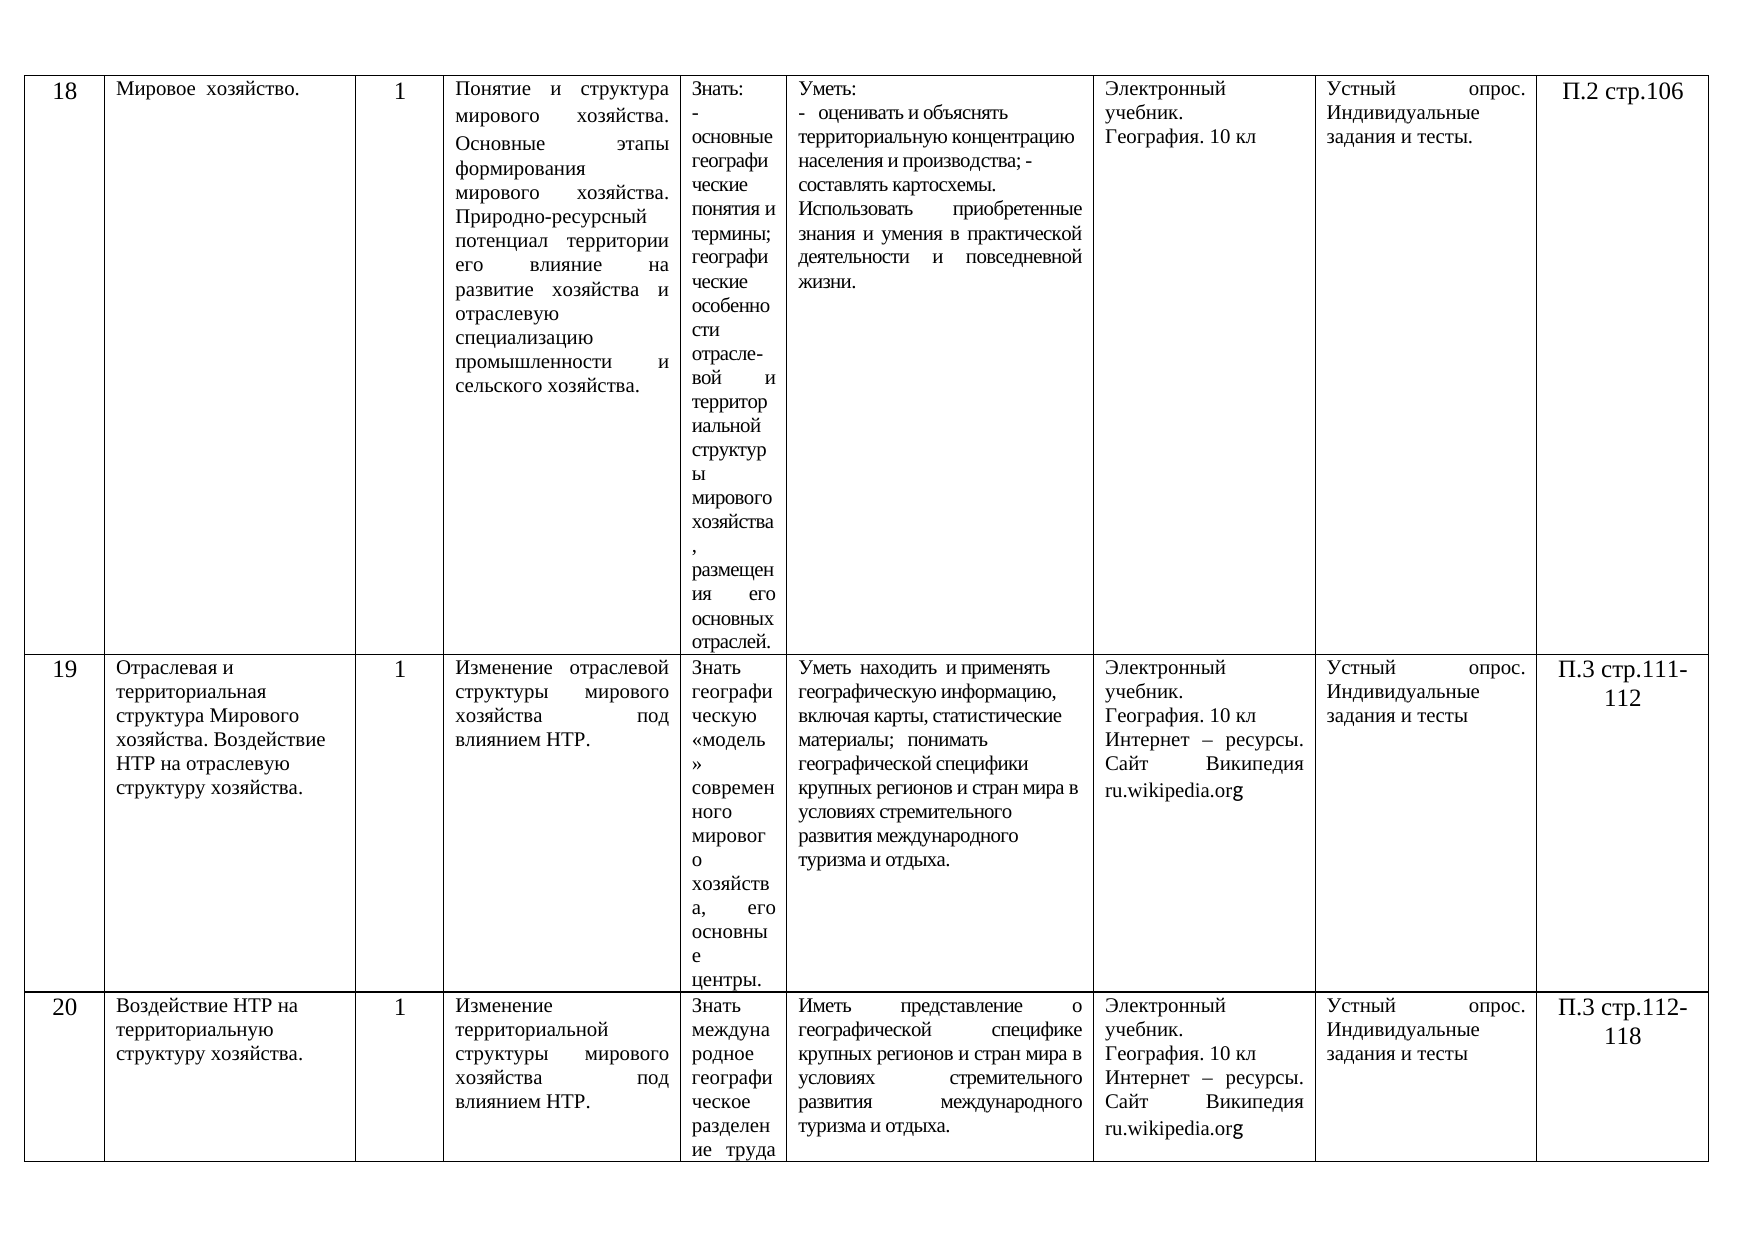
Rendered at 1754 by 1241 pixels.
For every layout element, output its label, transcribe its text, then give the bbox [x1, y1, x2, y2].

table_cell 20 [25, 993, 104, 1161]
table_cell 1 [356, 655, 443, 991]
table_cell Изменение отраслевой структуры мирового хозяйства под влиянием НТР. [444, 655, 680, 991]
table_cell П.3 стр.112-118 [1537, 993, 1708, 1161]
table_cell 18 [25, 76, 104, 653]
table_cell Знать географическую «модель» современного мирового хозяйства, его основные центры. [681, 655, 786, 991]
table_cell 1 [356, 76, 443, 653]
table_cell Мировое хозяйство. [105, 76, 355, 653]
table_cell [444, 993, 680, 1161]
table_cell Устный опрос. Индивидуальные задания и тесты. [1316, 76, 1536, 653]
table_cell 19 [25, 655, 104, 991]
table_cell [105, 993, 355, 1161]
table_cell Электронный учебник. География. 10 кл Интернет – ресурсы. Сайт Википедия ru.wikipedia.org [1094, 655, 1315, 991]
table_cell Понятие и структура мирового хозяйства. Основные этапы формирования мирового хозяйства. Природно-ресурсный потенциал территории его влияние на развитие хозяйства и отраслевую специализацию промышленности и сельского хозяйства. [444, 76, 680, 653]
table_cell П.3 стр.111- 112 [1537, 655, 1708, 991]
table_cell Отраслевая и территориальная структура Мирового хозяйства. Воздействие НТР на отраслевую структуру хозяйства. [105, 655, 355, 991]
table_cell Уметь: - оценивать и объяснять территориальную концентрацию населения и производства; - составлять картосхемы. Использовать приобретенные знания и умения в практической деятельности и повседневной жизни. [787, 76, 1093, 653]
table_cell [1316, 993, 1536, 1161]
table_cell 1 [356, 993, 443, 1161]
table_cell Устный опрос. Индивидуальные задания и тесты [1316, 655, 1536, 991]
table_cell П.2 стр.106 [1537, 76, 1708, 653]
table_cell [787, 993, 1093, 1161]
table_cell Уметь находить и применять географическую информацию, включая карты, статистические материалы; понимать географической специфики крупных регионов и стран мира в условиях стремительного развития международного туризма и отдыха. [787, 655, 1093, 991]
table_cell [1094, 76, 1315, 653]
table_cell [1094, 993, 1315, 1161]
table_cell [681, 993, 786, 1161]
